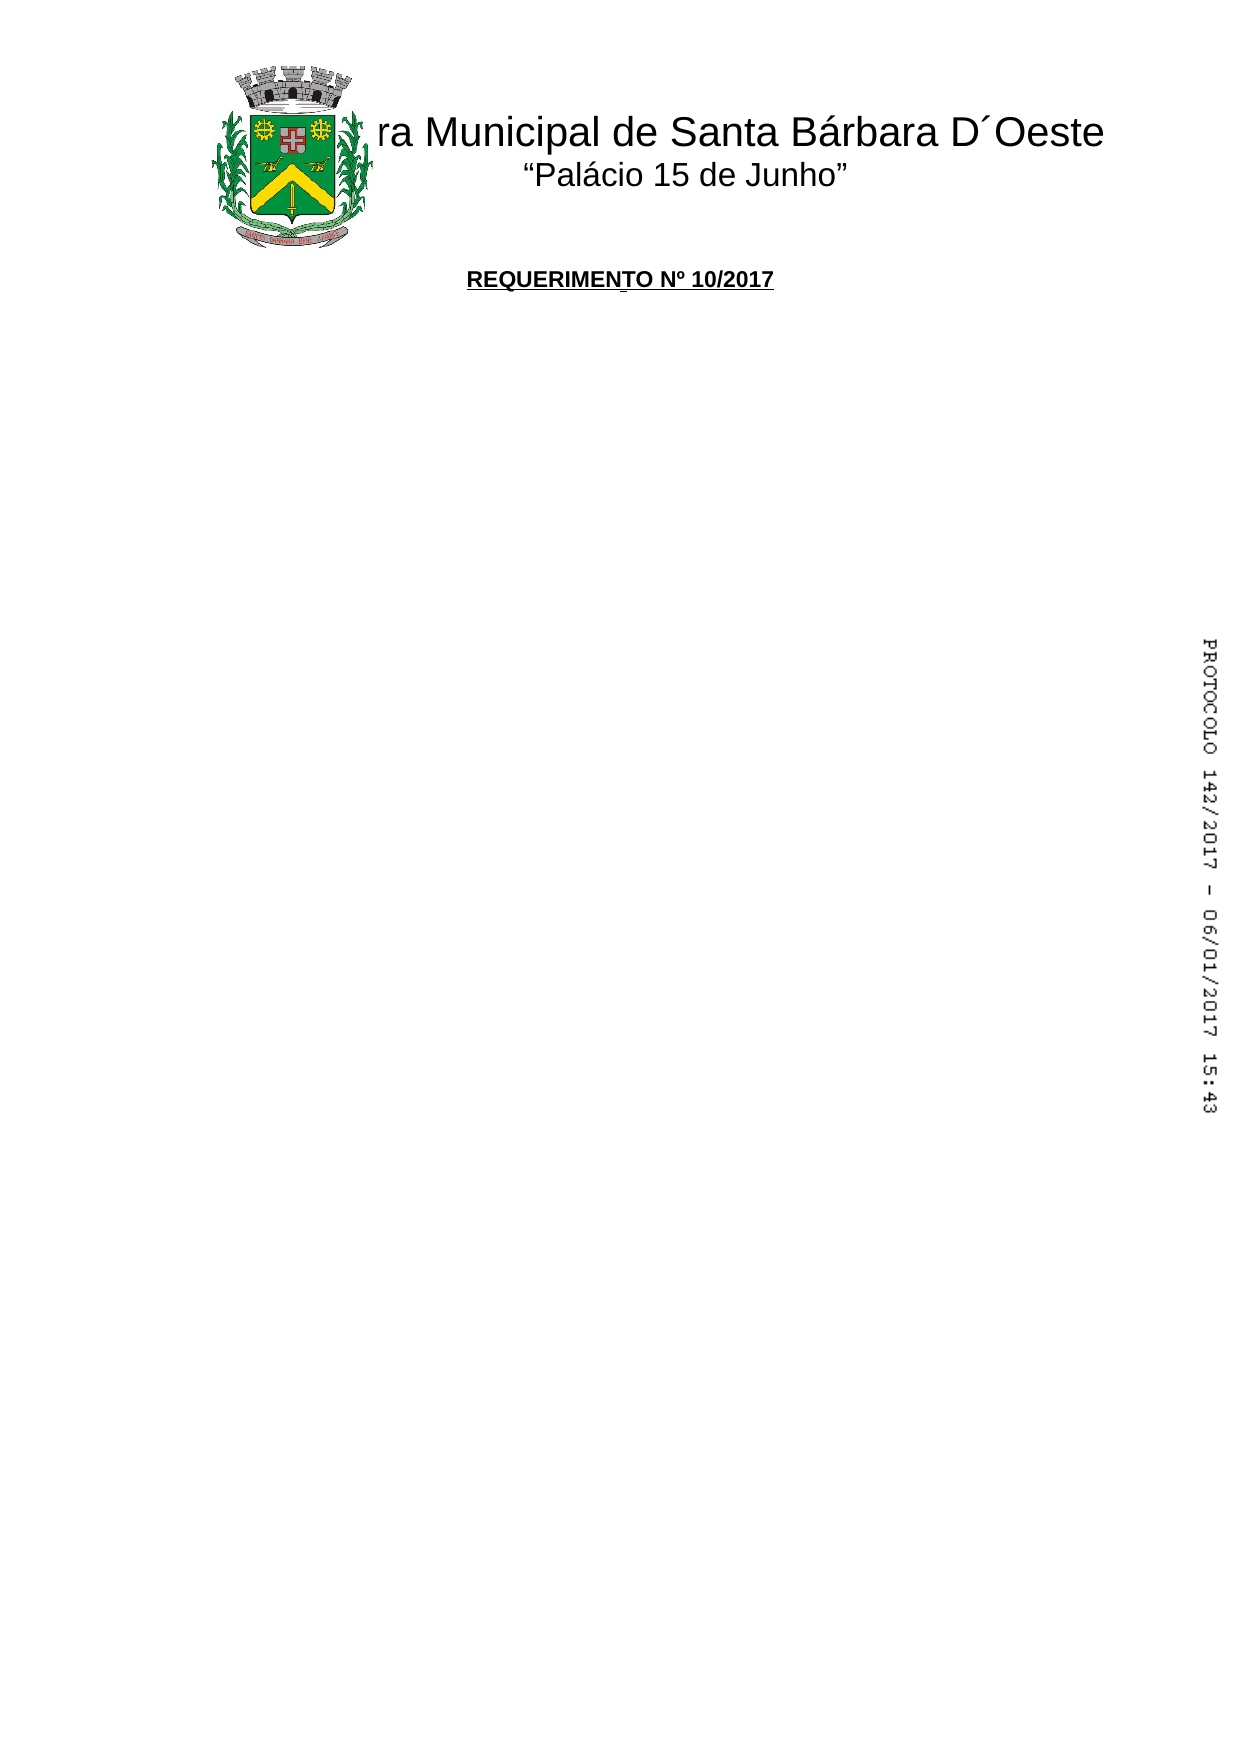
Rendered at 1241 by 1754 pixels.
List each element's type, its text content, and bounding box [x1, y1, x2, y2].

title REQUERIMENTO Nº 10/2017 [177, 266, 1063, 292]
picture [211, 66, 380, 255]
picture [1177, 635, 1241, 1119]
